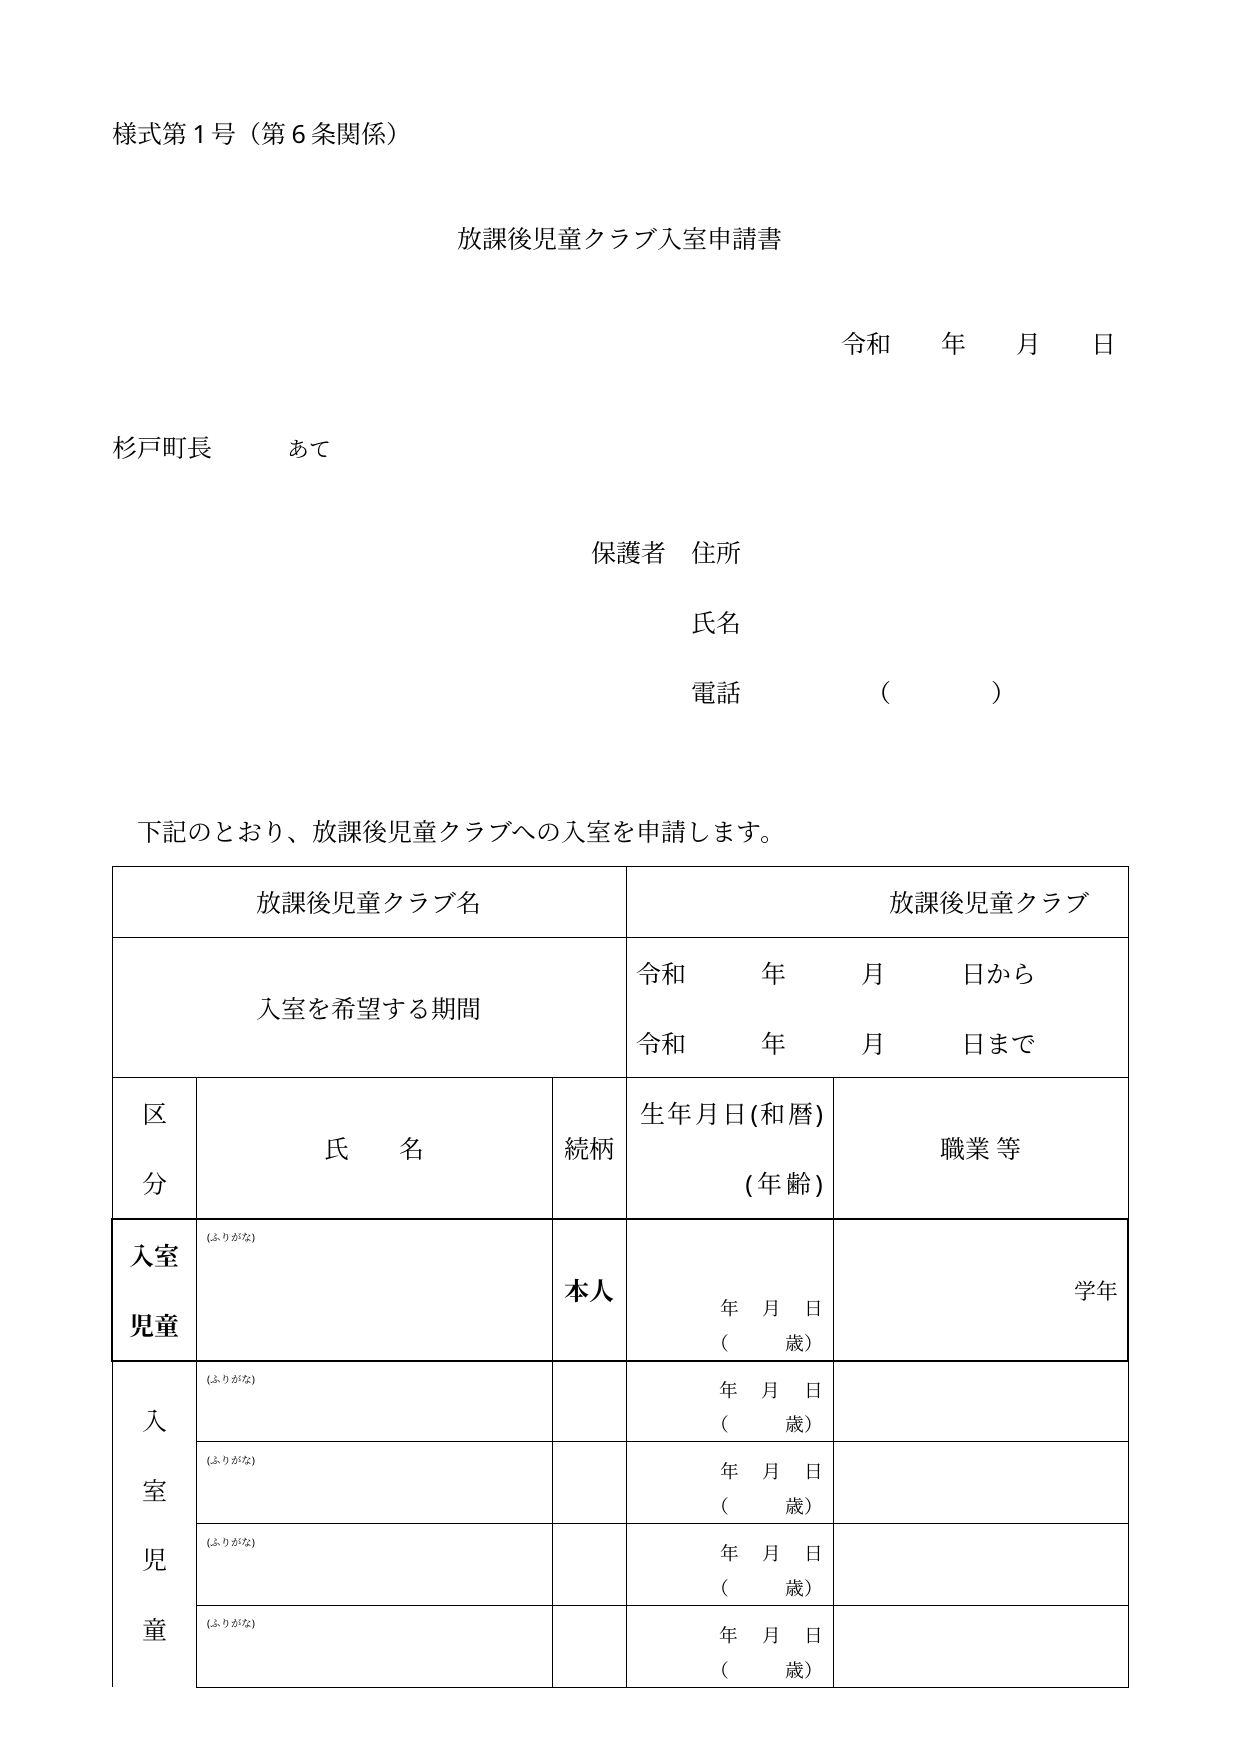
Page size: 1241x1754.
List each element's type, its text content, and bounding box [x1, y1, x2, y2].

text 電話 （ ） [112, 656, 1128, 726]
table_cell 本人 [553, 1220, 626, 1359]
table_header 放課後児童クラブ名 [113, 867, 626, 937]
text 保護者 住所 [112, 517, 1128, 587]
table_cell 年 月 日 （ 歳） [627, 1524, 833, 1605]
table_cell [834, 1362, 1128, 1441]
table_cell [834, 1606, 1128, 1687]
table_cell [553, 1524, 626, 1605]
table_cell 年 月 日 （ 歳） [627, 1442, 833, 1523]
table_cell 入室を希望する期間 [113, 938, 626, 1077]
table_cell [834, 1524, 1128, 1605]
table_header 放課後児童クラブ [627, 867, 1128, 937]
table_cell 氏 名 [197, 1078, 552, 1218]
table_cell (ふりがな) [197, 1524, 552, 1605]
table_cell (ふりがな) [197, 1362, 552, 1441]
text 令和 年 月 日 [112, 307, 1128, 377]
table_cell 生年月日(和暦) (年齢) [627, 1078, 833, 1218]
table_cell 続柄 [553, 1078, 626, 1218]
text 放課後児童クラブ入室申請書 [112, 203, 1128, 272]
table_cell 年 月 日 （ 歳） [627, 1220, 833, 1359]
table_cell (ふりがな) [197, 1220, 552, 1359]
table_cell 年 月 日 （ 歳） [627, 1606, 833, 1687]
table_cell 年 月 日 （ 歳） [627, 1362, 833, 1441]
table_cell [834, 1442, 1128, 1523]
table_cell [553, 1442, 626, 1523]
table_cell [553, 1362, 626, 1441]
table_cell 令和 年 月 日から 令和 年 月 日まで [627, 938, 1128, 1077]
table_cell [553, 1606, 626, 1687]
text 下記のとおり、放課後児童クラブへの入室を申請します。 [112, 796, 1128, 866]
table_cell (ふりがな) [197, 1606, 552, 1687]
table_cell 学年 [834, 1220, 1127, 1359]
table_cell (ふりがな) [197, 1442, 552, 1523]
text 杉戸町長 あて [112, 412, 1128, 482]
table_cell 職業 等 [834, 1078, 1128, 1218]
text 様式第1号（第6条関係） [112, 98, 1128, 168]
table_cell 区 分 [113, 1078, 196, 1218]
table_cell 入室 児童 [113, 1220, 196, 1359]
table_cell 入 室 児 童 の 家 庭 状 況 [113, 1362, 196, 1687]
text 氏名 [112, 587, 1128, 656]
